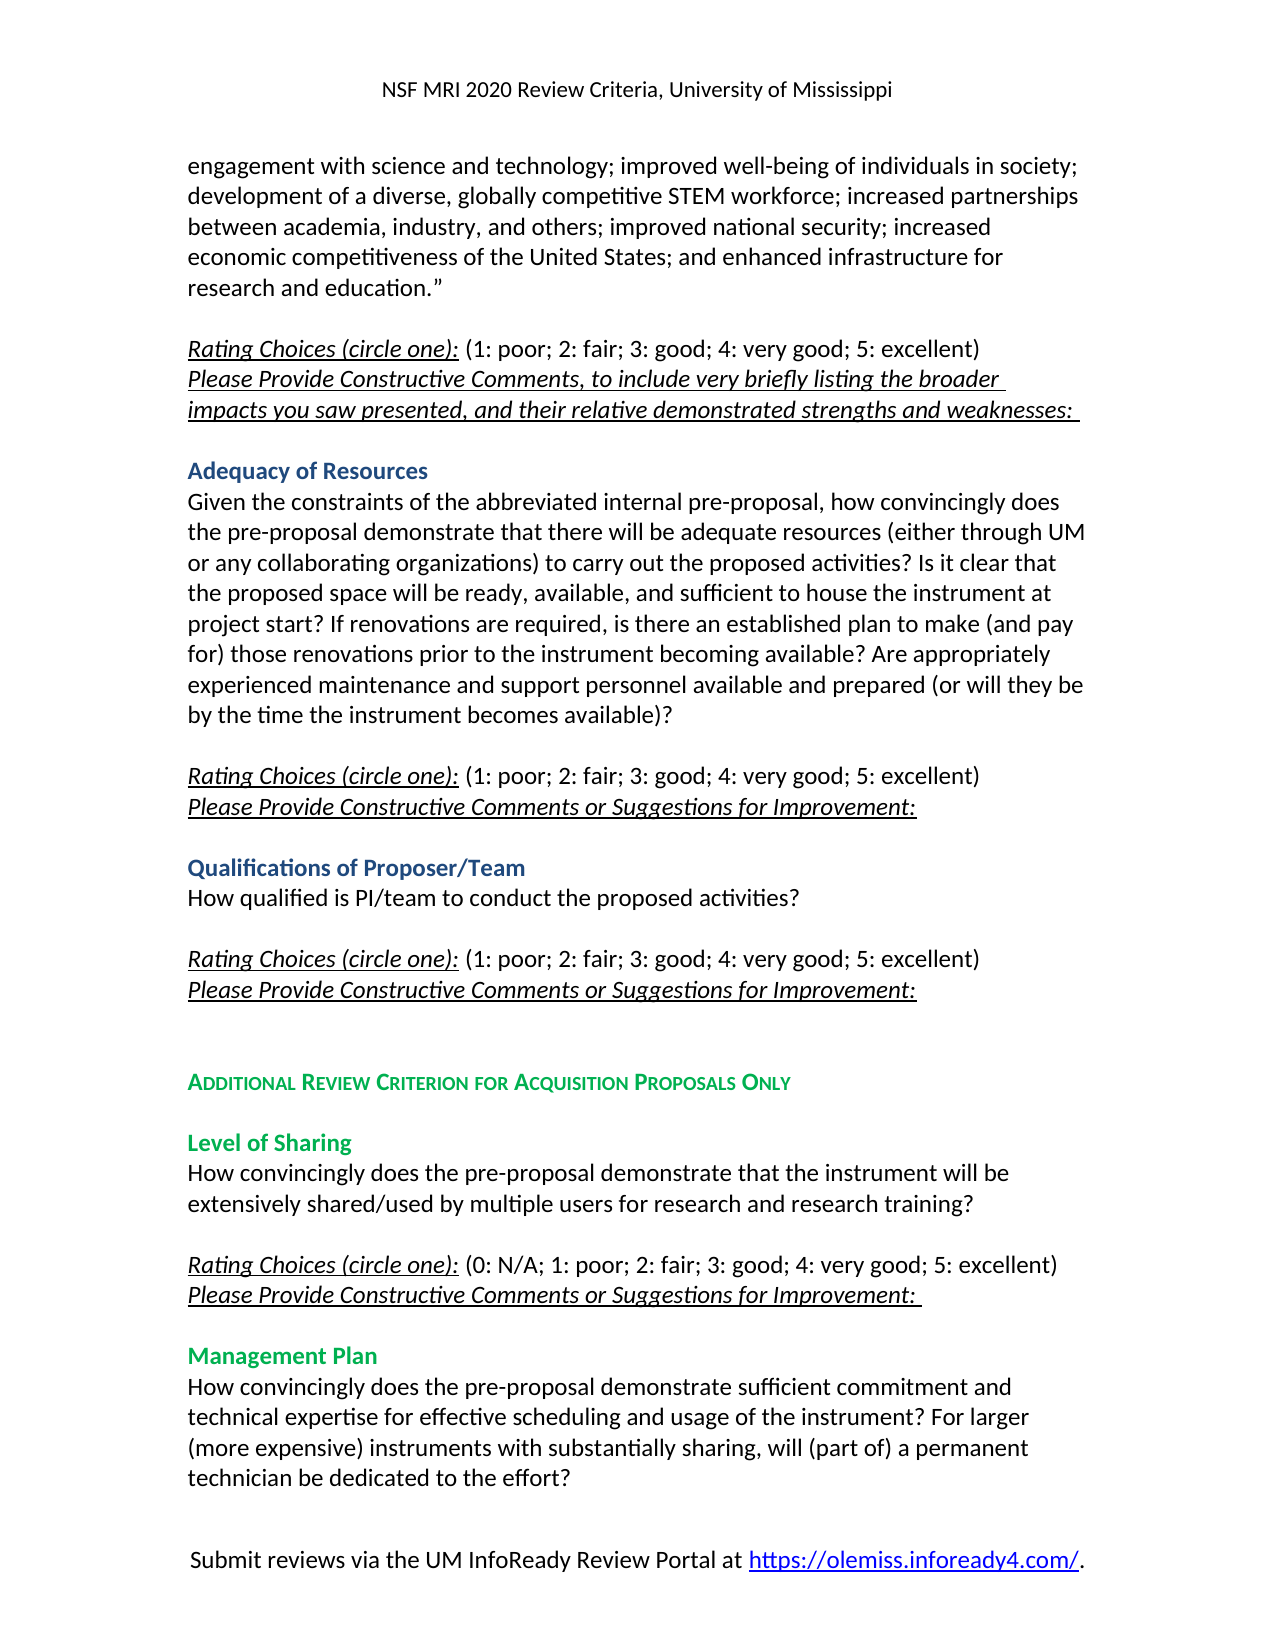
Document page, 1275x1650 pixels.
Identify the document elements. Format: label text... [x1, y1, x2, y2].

text How convincingly does the pre-proposal demonstrate that the instrument will be extensively shared/used by multiple users for research and research training? [187, 1157, 1087, 1218]
text Please Provide Constructive Comments or Suggestions for Improvement: [187, 1279, 1087, 1310]
text Level of Sharing [187, 1127, 1087, 1157]
text Adequacy of Resources Given the constraints of the abbreviated internal pre-proposal, how convincingly does the pre-proposal demonstrate that there will be adequate resources (either through UM or any collaborating organizations) to carry out the proposed activities? Is it clear that the proposed space will be ready, available, and sufficient to house the instrument at project start? If renovations are required, is there an established plan to make (and pay for) those renovations prior to the instrument becoming available? Are appropriately experienced maintenance and support personnel available and prepared (or will they be by the time the instrument becomes available)? [187, 455, 1087, 730]
text Please Provide Constructive Comments or Suggestions for Improvement: [187, 974, 1087, 1004]
text How convincingly does the pre-proposal demonstrate sufficient commitment and technical expertise for effective scheduling and usage of the instrument? For larger (more expensive) instruments with substantially sharing, will (part of) a permanent technician be dedicated to the effort? [187, 1371, 1087, 1493]
text Rating Choices (circle one): (1: poor; 2: fair; 3: good; 4: very good; 5: excellent) [187, 943, 1087, 974]
text Additional Review Criterion for Acquisition Proposals Only [187, 1066, 1087, 1096]
text Please Provide Constructive Comments, to include very briefly listing the broader impacts you saw presented, and their relative demonstrated strengths and weaknesses: [187, 364, 1087, 425]
text Management Plan [187, 1340, 1087, 1371]
text Rating Choices (circle one): (0: N/A; 1: poor; 2: fair; 3: good; 4: very good; 5: excellent) [187, 1249, 1087, 1279]
text Rating Choices (circle one): (1: poor; 2: fair; 3: good; 4: very good; 5: excellent) [187, 333, 1087, 364]
text engagement with science and technology; improved well-being of individuals in society; development of a diverse, globally competitive STEM workforce; increased partnerships between academia, industry, and others; improved national security; increased economic competitiveness of the United States; and enhanced infrastructure for research and education.” [187, 150, 1087, 303]
text Qualifications of Proposer/Team How qualified is PI/team to conduct the proposed activities? [187, 852, 1087, 913]
text Please Provide Constructive Comments or Suggestions for Improvement: [187, 791, 1087, 821]
text Rating Choices (circle one): (1: poor; 2: fair; 3: good; 4: very good; 5: excellent) [187, 760, 1087, 791]
